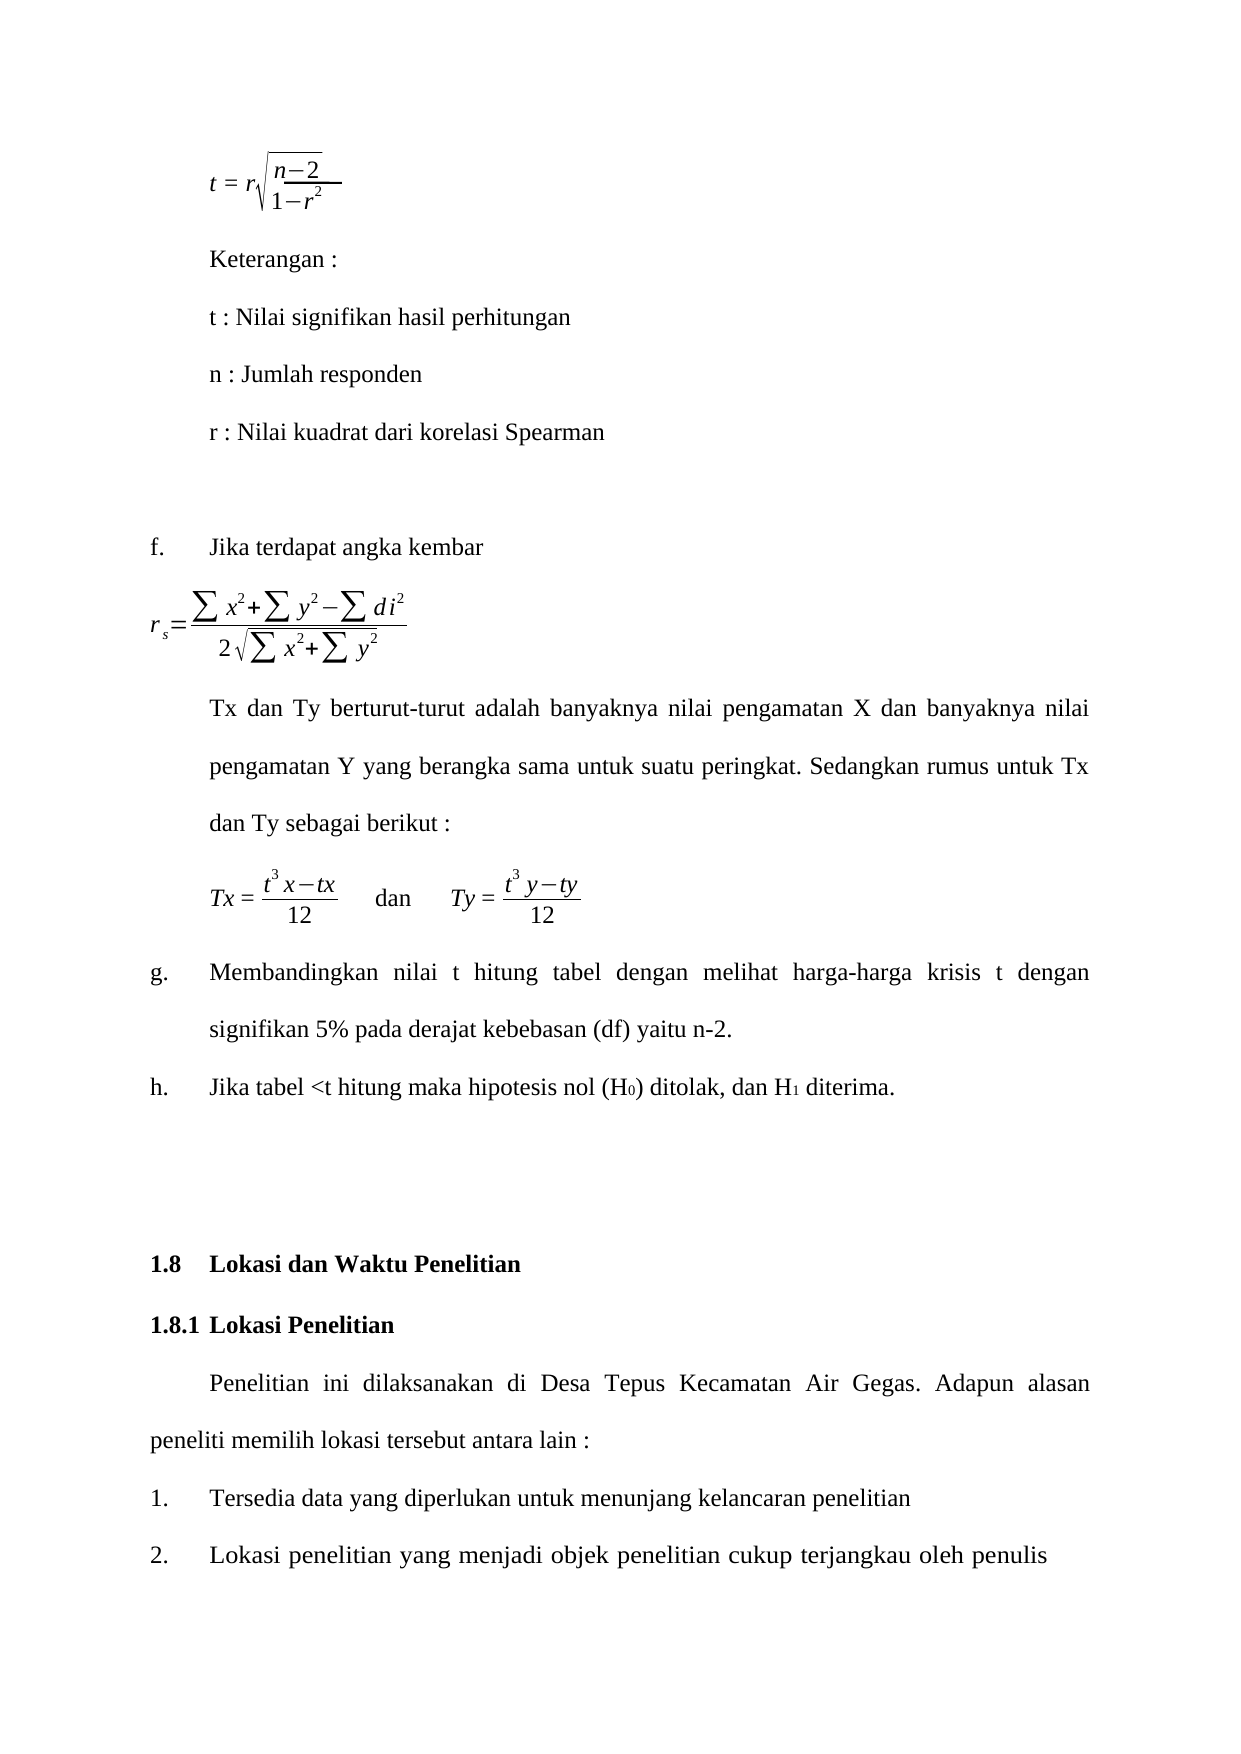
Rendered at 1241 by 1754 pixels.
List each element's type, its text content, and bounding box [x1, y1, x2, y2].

list t = r [209, 150, 1090, 215]
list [150, 1540, 1049, 1569]
list Jika terdapat angka kembar [150, 532, 1090, 560]
list Tx = dan Ty = [209, 866, 1090, 928]
subtitle Lokasi dan Waktu Penelitian [150, 1249, 1090, 1277]
list Jika tabel <t hitung maka hipotesis nol (H0) ditolak, dan H1 diterima. [150, 1072, 1090, 1101]
list r : Nilai kuadrat dari korelasi Spearman [209, 417, 1090, 445]
list Keterangan : [209, 244, 1090, 273]
subtitle Lokasi Penelitian [150, 1310, 1090, 1339]
list Tersedia data yang diperlukan untuk menunjang kelancaran penelitian [150, 1483, 1090, 1512]
text Penelitian ini dilaksanakan di Desa Tepus Kecamatan Air Gegas. Adapun alasan peneliti memilih lokasi tersebut antara lain : [150, 1368, 1090, 1454]
list n : Jumlah responden [209, 359, 1090, 388]
list Membandingkan nilai t hitung tabel dengan melihat harga-harga krisis t dengan signifikan 5% pada derajat kebebasan (df) yaitu n-2. [150, 957, 1090, 1043]
list Tx dan Ty berturut-turut adalah banyaknya nilai pengamatan X dan banyaknya nilai pengamatan Y yang berangka sama untuk suatu peringkat. Sedangkan rumus untuk Tx dan Ty sebagai berikut : [209, 693, 1090, 837]
list t : Nilai signifikan hasil perhitungan [209, 302, 1090, 330]
